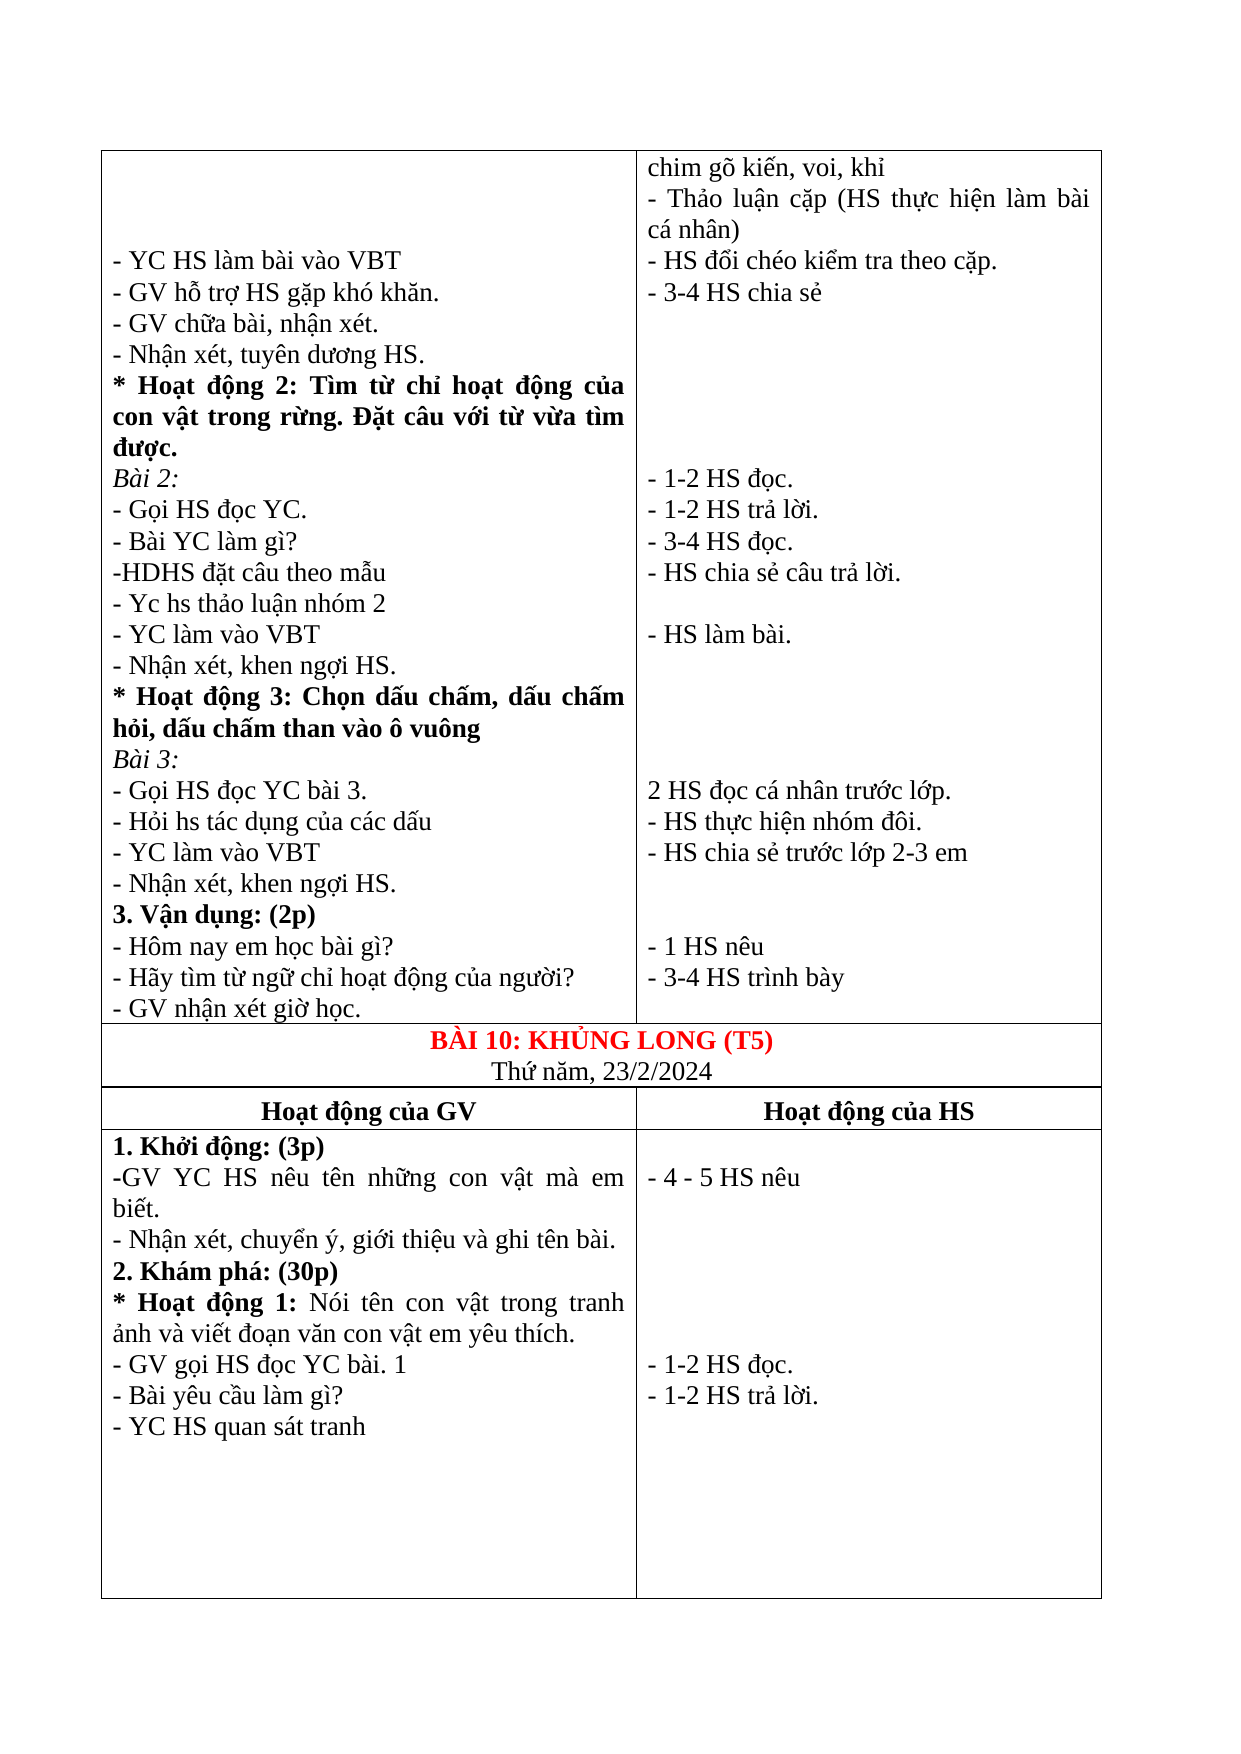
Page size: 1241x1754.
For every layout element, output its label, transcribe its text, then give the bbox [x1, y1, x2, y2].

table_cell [637, 151, 1101, 1023]
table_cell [102, 1130, 636, 1597]
table_cell BÀI 10: KHỦNG LONG (T5) Thứ năm, 23/2/2024 [102, 1024, 1101, 1086]
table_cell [102, 151, 636, 1023]
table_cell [637, 1130, 1101, 1597]
table_cell Hoạt động của HS [637, 1088, 1101, 1129]
table_cell Hoạt động của GV [102, 1088, 636, 1129]
